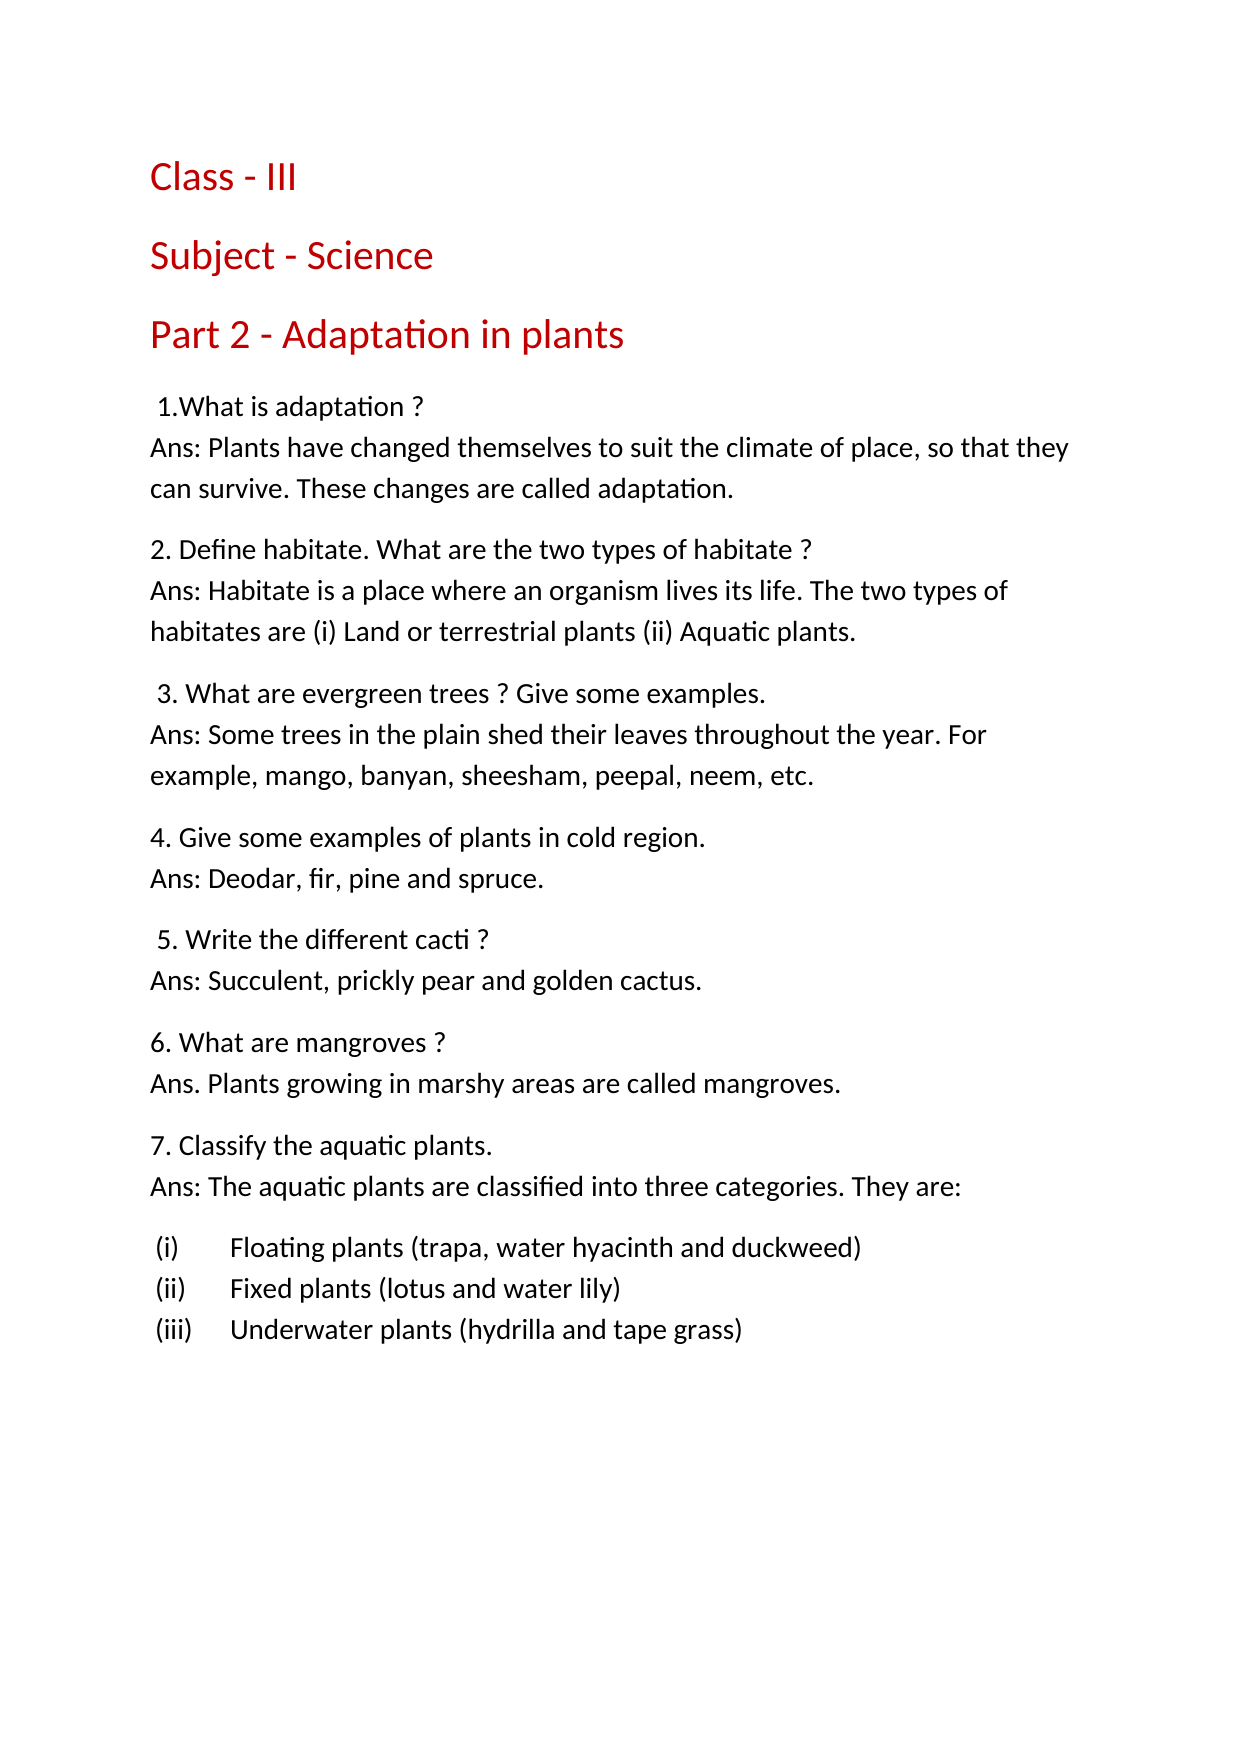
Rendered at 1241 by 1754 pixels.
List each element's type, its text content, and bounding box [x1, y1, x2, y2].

text Subject - Science [150, 229, 1090, 280]
text Part 2 - Adaptation in plants [150, 308, 1090, 359]
text 4. Give some examples of plants in cold region. Ans: Deodar, fir, pine and spruce. [150, 819, 1090, 895]
list Underwater plants (hydrilla and tape grass) [155, 1311, 1090, 1347]
list Floating plants (trapa, water hyacinth and duckweed) [155, 1229, 1090, 1265]
text Class - III [150, 150, 1090, 201]
list Fixed plants (lotus and water lily) [155, 1271, 1090, 1306]
text 5. Write the different cacti ? Ans: Succulent, prickly pear and golden cactus. [150, 921, 1090, 998]
text 1.What is adaptation ? Ans: Plants have changed themselves to suit the climate of place, so that they can survive. These changes are called adaptation. [150, 388, 1090, 505]
text 6. What are mangroves ? Ans. Plants growing in marshy areas are called mangroves. [150, 1024, 1090, 1101]
text 2. Define habitate. What are the two types of habitate ? Ans: Habitate is a place where an organism lives its life. The two types of habitates are (i) Land or terrestrial plants (ii) Aquatic plants. [150, 531, 1090, 649]
text 3. What are evergreen trees ? Give some examples. Ans: Some trees in the plain shed their leaves throughout the year. For example, mango, banyan, sheesham, peepal, neem, etc. [150, 675, 1090, 793]
text 7. Classify the aquatic plants. Ans: The aquatic plants are classified into three categories. They are: [150, 1127, 1090, 1203]
